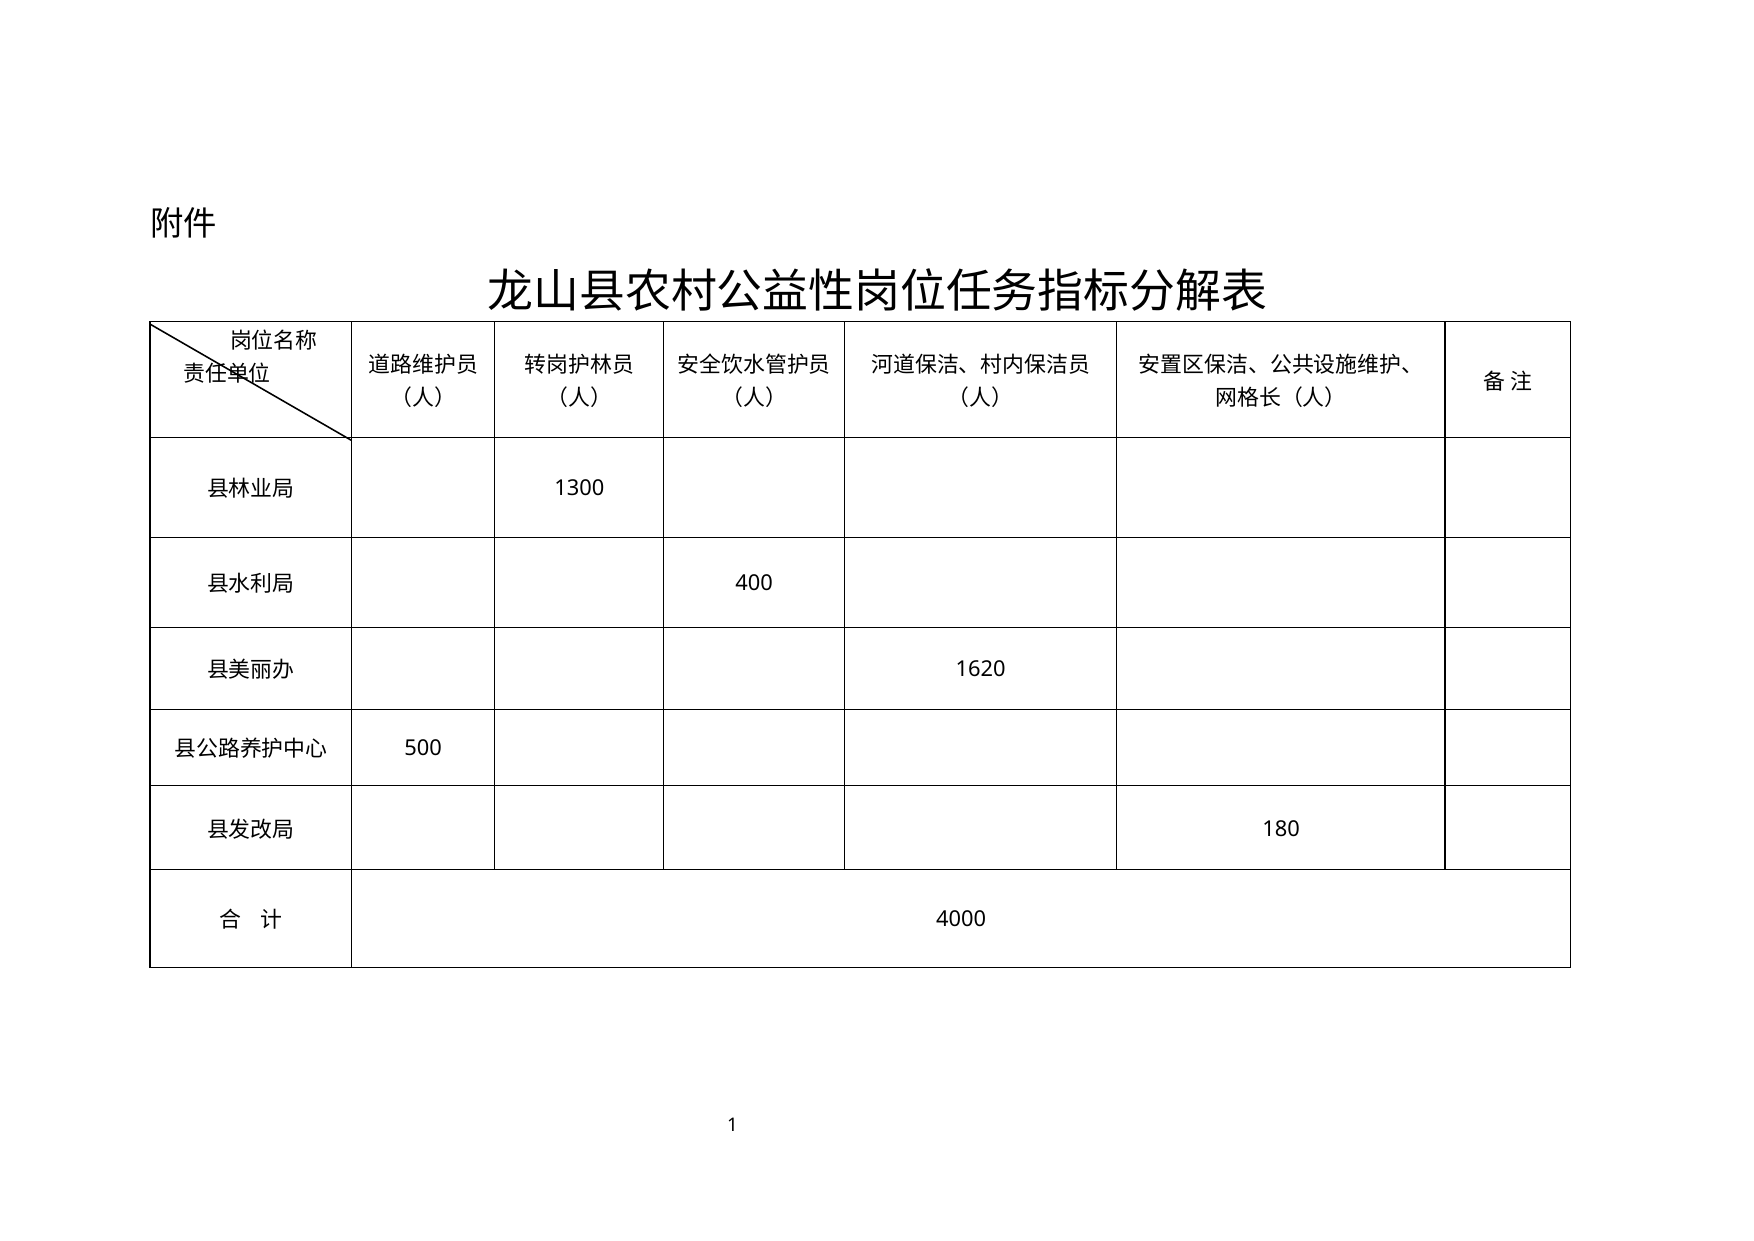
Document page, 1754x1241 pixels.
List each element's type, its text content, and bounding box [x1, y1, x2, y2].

table_header 安全饮水管护员（人） [664, 322, 844, 437]
table_cell 县发改局 [151, 786, 351, 869]
table_cell 4000 [352, 870, 1570, 967]
table_cell 180 [1117, 786, 1444, 869]
table_cell 县美丽办 [151, 628, 351, 708]
table_cell [664, 628, 844, 708]
table_header 岗位名称 责任单位 [151, 322, 351, 437]
table_cell 1620 [845, 628, 1116, 708]
table_cell [845, 438, 1116, 537]
table_cell [495, 628, 663, 708]
text 附件 [150, 188, 1604, 254]
table_header 河道保洁、村内保洁员 （人） [845, 322, 1116, 437]
table_cell [664, 786, 844, 869]
table_header 转岗护林员（人） [495, 322, 663, 437]
table_cell [1446, 628, 1570, 708]
table_cell [845, 538, 1116, 627]
table_cell [1117, 710, 1444, 785]
table_header 道路维护员（人） [352, 322, 494, 437]
table_cell [495, 710, 663, 785]
table_cell [845, 786, 1116, 869]
table_cell [1117, 628, 1444, 708]
table_cell [1446, 786, 1570, 869]
table_cell [1117, 438, 1444, 537]
table_header 备 注 [1446, 322, 1570, 437]
table_cell [845, 710, 1116, 785]
table_cell 500 [352, 710, 494, 785]
table_cell [1117, 538, 1444, 627]
table_cell [352, 438, 494, 537]
table_cell [352, 628, 494, 708]
table_header 安置区保洁、公共设施维护、网格长（人） [1117, 322, 1444, 437]
table_cell 400 [664, 538, 844, 627]
table_cell 县公路养护中心 [151, 710, 351, 785]
text 龙山县农村公益性岗位任务指标分解表 [150, 254, 1604, 321]
table_cell 合 计 [151, 870, 351, 967]
table_cell [1446, 438, 1570, 537]
table_cell [1446, 710, 1570, 785]
table_cell [495, 538, 663, 627]
table_cell [352, 538, 494, 627]
table_cell [664, 438, 844, 537]
table_cell 县林业局 [151, 438, 351, 537]
table_cell 县水利局 [151, 538, 351, 627]
table_cell [1446, 538, 1570, 627]
table_cell [352, 786, 494, 869]
table_cell [495, 786, 663, 869]
table_cell [664, 710, 844, 785]
table_cell 1300 [495, 438, 663, 537]
